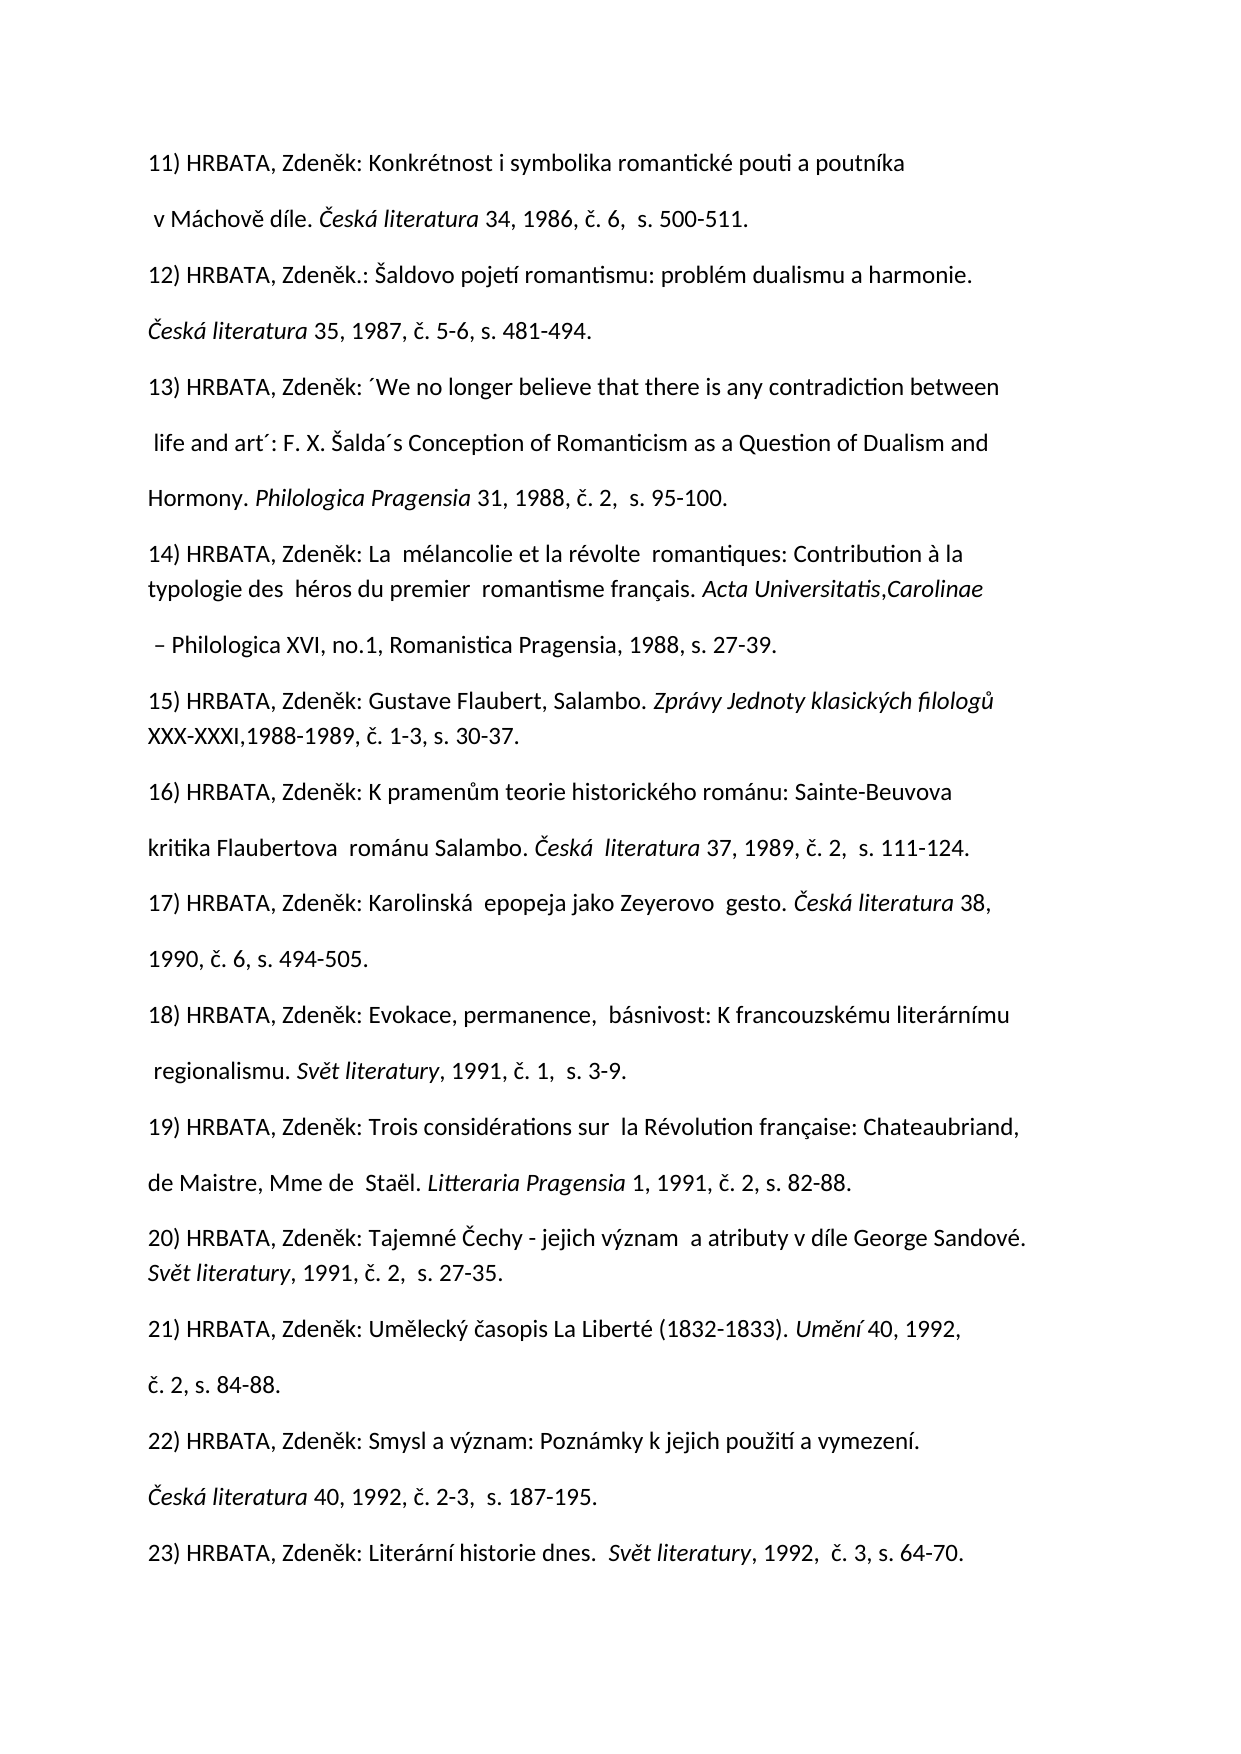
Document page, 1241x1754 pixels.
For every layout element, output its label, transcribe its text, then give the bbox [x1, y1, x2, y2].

text 11) HRBATA, Zdeněk: Konkrétnost i symbolika romantické pouti a poutníka [148, 148, 1093, 178]
text 13) HRBATA, Zdeněk: ´We no longer believe that there is any contradiction between [148, 371, 1093, 401]
text 1990, č. 6, s. 494-505. [148, 943, 1093, 974]
text de Maistre, Mme de Staël. Litteraria Pragensia 1, 1991, č. 2, s. 82-88. [148, 1167, 1093, 1197]
text life and art´: F. X. Šalda´s Conception of Romanticism as a Question of Dualism and [148, 427, 1093, 457]
text Česká literatura 40, 1992, č. 2-3, s. 187-195. [148, 1481, 1093, 1511]
text Hormony. Philologica Pragensia 31, 1988, č. 2, s. 95-100. [148, 483, 1093, 513]
text 23) HRBATA, Zdeněk: Literární historie dnes. Svět literatury, 1992, č. 3, s. 64-70. [148, 1537, 1093, 1567]
text regionalismu. Svět literatury, 1991, č. 1, s. 3-9. [148, 1055, 1093, 1086]
text 15) HRBATA, Zdeněk: Gustave Flaubert, Salambo. Zprávy Jednoty klasických filologů XXX-XXXI,1988-1989, č. 1-3, s. 30-37. [148, 685, 1093, 751]
text – Philologica XVI, no.1, Romanistica Pragensia, 1988, s. 27-39. [148, 629, 1093, 660]
text kritika Flaubertova románu Salambo. Česká literatura 37, 1989, č. 2, s. 111-124. [148, 832, 1093, 862]
text 17) HRBATA, Zdeněk: Karolinská epopeja jako Zeyerovo gesto. Česká literatura 38, [148, 888, 1093, 918]
text 22) HRBATA, Zdeněk: Smysl a význam: Poznámky k jejich použití a vymezení. [148, 1425, 1093, 1456]
text Česká literatura 35, 1987, č. 5-6, s. 481-494. [148, 315, 1093, 346]
text 16) HRBATA, Zdeněk: K pramenům teorie historického románu: Sainte-Beuvova [148, 776, 1093, 806]
text 18) HRBATA, Zdeněk: Evokace, permanence, básnivost: K francouzskému literárnímu [148, 999, 1093, 1030]
text 14) HRBATA, Zdeněk: La mélancolie et la révolte romantiques: Contribution à la typologie des héros du premier romantisme français. Acta Universitatis,Carolinae [148, 538, 1093, 604]
text 21) HRBATA, Zdeněk: Umělecký časopis La Liberté (1832-1833). Umění 40, 1992, [148, 1313, 1093, 1344]
text 12) HRBATA, Zdeněk.: Šaldovo pojetí romantismu: problém dualismu a harmonie. [148, 259, 1093, 290]
text v Máchově díle. Česká literatura 34, 1986, č. 6, s. 500-511. [148, 203, 1093, 234]
text č. 2, s. 84-88. [148, 1369, 1093, 1400]
text 19) HRBATA, Zdeněk: Trois considérations sur la Révolution française: Chateaubriand, [148, 1111, 1093, 1141]
text 20) HRBATA, Zdeněk: Tajemné Čechy - jejich význam a atributy v díle George Sandové. Svět literatury, 1991, č. 2, s. 27-35. [148, 1223, 1093, 1288]
